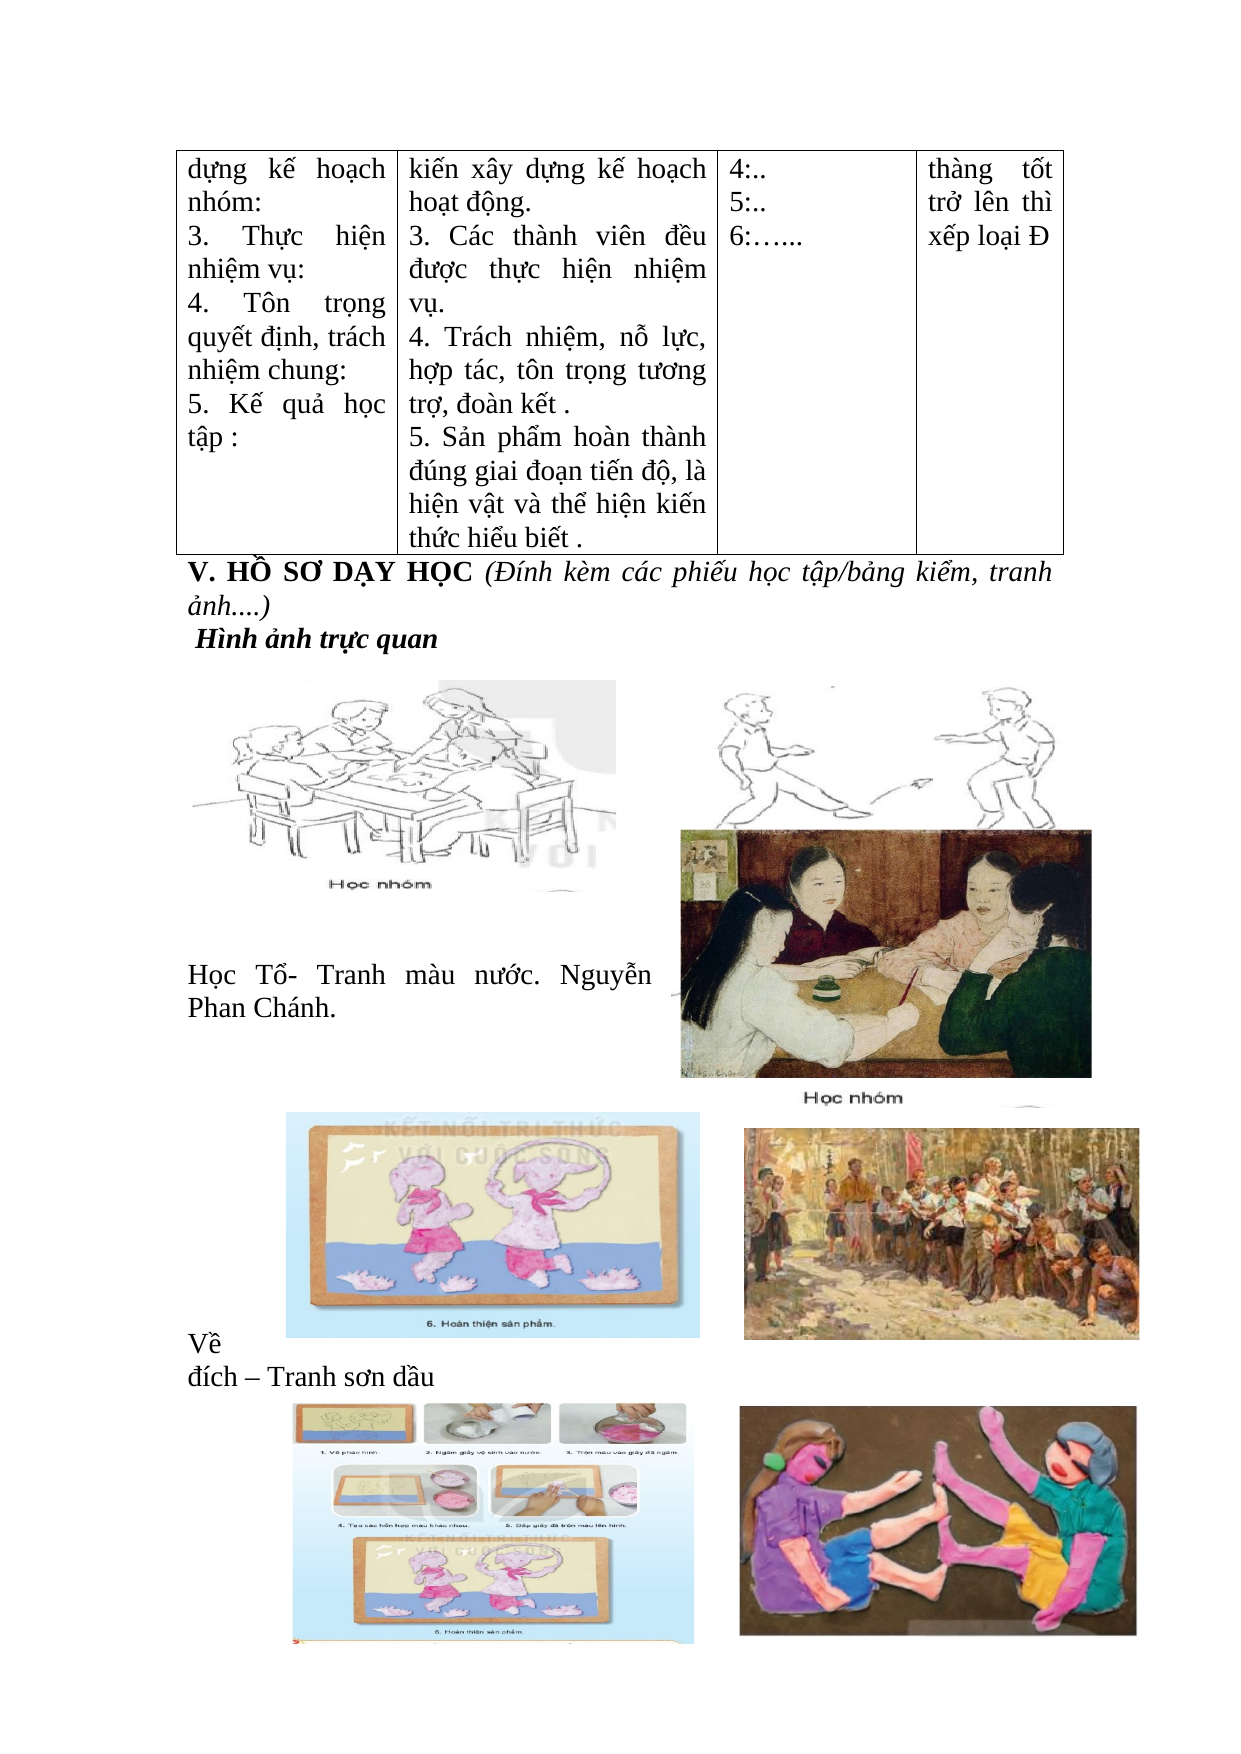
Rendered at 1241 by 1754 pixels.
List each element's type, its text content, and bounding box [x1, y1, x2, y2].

picture [192, 680, 617, 892]
text V. HỒ SƠ DẠY HỌC (Đính kèm các phiếu học tập/bảng kiểm, tranh ảnh....) [270, 555, 1053, 622]
table_cell Nhóm 1:.. 2:.. 3:... 4:.. 5:.. 6:…... [718, 151, 916, 553]
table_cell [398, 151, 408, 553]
text Học Tổ- Tranh màu nước. Nguyễn Phan Chánh. [187, 957, 671, 1024]
text Về đích – Tranh sơn dầu [187, 1326, 1053, 1393]
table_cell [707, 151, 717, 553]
text Hình ảnh trực quan [187, 622, 1053, 655]
picture [285, 1112, 700, 1338]
table_cell 1. Nhận nhiệm vụ 2. Tham gia xây dựng kế hoạch nhóm: 3. Thực hiện nhiệm vụ: 4. Tôn trọng quyết định, trách nhiệm chung: 5. Kế quả học tập : [177, 151, 397, 553]
picture [744, 1128, 1140, 1340]
picture [671, 686, 1092, 1108]
picture [739, 1406, 1138, 1637]
picture [292, 1398, 695, 1644]
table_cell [917, 151, 1063, 553]
